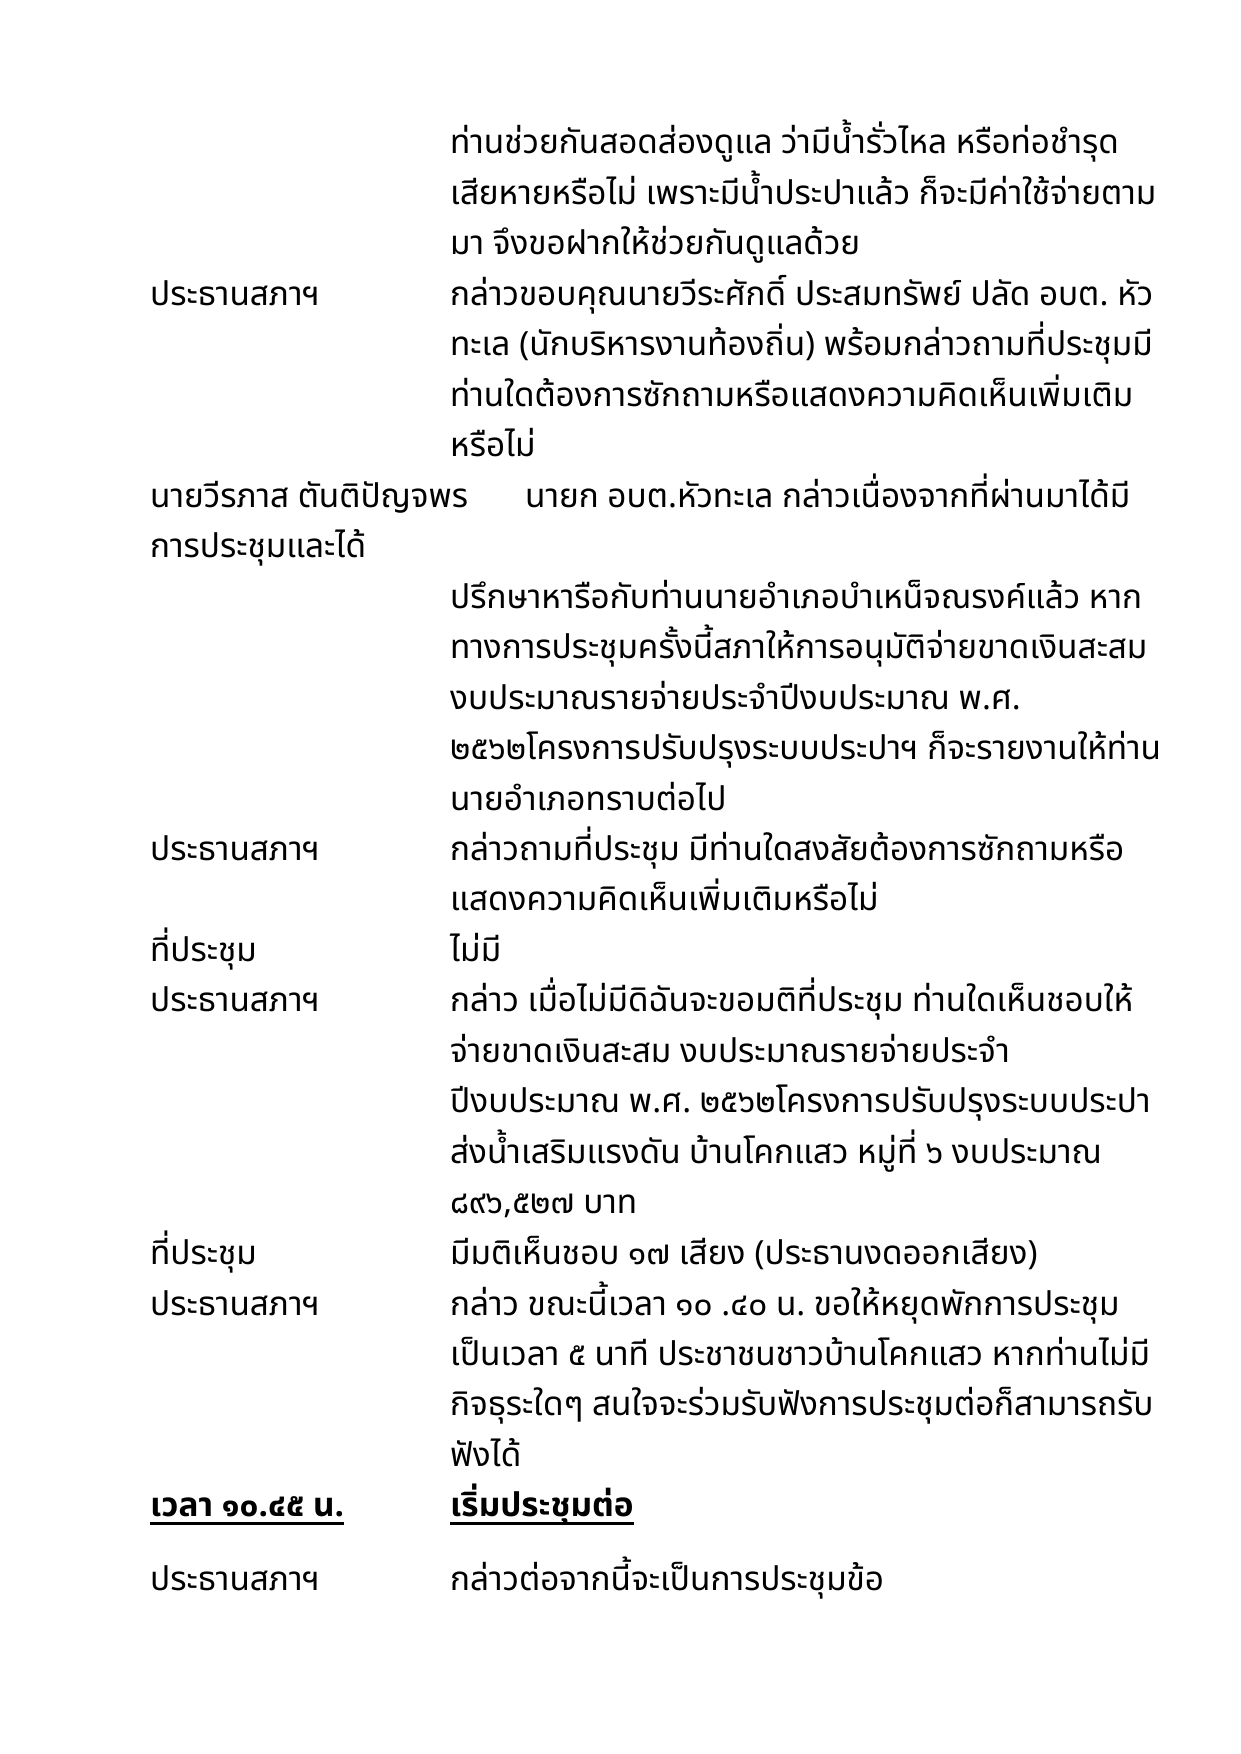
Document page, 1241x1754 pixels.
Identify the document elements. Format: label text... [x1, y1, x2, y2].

text ท่านช่วยกันสอดส่องดูแล ว่ามีน้ำรั่วไหล หรือท่อชำรุดเสียหายหรือไม่ เพราะมีน้ำประปาแล้ว ก็จะมีค่าใช้จ่ายตามมา จึงขอฝากให้ช่วยกันดูแลด้วย [450, 118, 1167, 269]
text ประธานสภาฯ กล่าว ขณะนี้เวลา ๑๐ .๔๐ น. ขอให้หยุดพักการประชุมเป็นเวลา ๕ นาที ประชาชนชาวบ้านโคกแสว หากท่านไม่มีกิจธุระใดๆ สนใจจะร่วมรับฟังการประชุมต่อก็สามารถรับฟังได้ [150, 1279, 1167, 1481]
text ประธานสภาฯ กล่าวต่อจากนี้จะเป็นการประชุมข้อ [150, 1554, 1167, 1605]
text ที่ประชุม มีมติเห็นชอบ ๑๗ เสียง (ประธานงดออกเสียง) [150, 1229, 1167, 1279]
text ประธานสภาฯ กล่าว เมื่อไม่มีดิฉันจะขอมติที่ประชุม ท่านใดเห็นชอบให้จ่ายขาดเงินสะสม งบประมาณรายจ่ายประจำปีงบประมาณ พ.ศ. ๒๕๖๒โครงการปรับปรุงระบบประปาส่งน้ำเสริมแรงดัน บ้านโคกแสว หมู่ที่ ๖ งบประมาณ ๘๙๖,๕๒๗ บาท [150, 976, 1167, 1229]
text ประธานสภาฯ กล่าวถามที่ประชุม มีท่านใดสงสัยต้องการซักถามหรือแสดงความคิดเห็นเพิ่มเติมหรือไม่ [150, 825, 1167, 926]
text ที่ประชุม ไม่มี [150, 926, 1167, 976]
text ประธานสภาฯ กล่าวขอบคุณนายวีระศักดิ์ ประสมทรัพย์ ปลัด อบต. หัวทะเล (นักบริหารงานท้องถิ่น) พร้อมกล่าวถามที่ประชุมมีท่านใดต้องการซักถามหรือแสดงความคิดเห็นเพิ่มเติมหรือไม่ [150, 269, 1167, 472]
text นายวีรภาส ตันติปัญจพร นายก อบต.หัวทะเล กล่าวเนื่องจากที่ผ่านมาได้มีการประชุมและได้ [150, 472, 1167, 573]
text เวลา ๑๐.๔๕ น. เริ่มประชุมต่อ [150, 1481, 1167, 1532]
text ปรึกษาหารือกับท่านนายอำเภอบำเหน็จณรงค์แล้ว หากทางการประชุมครั้งนี้สภาให้การอนุมัติจ่ายขาดเงินสะสม งบประมาณรายจ่ายประจำปีงบประมาณ พ.ศ. ๒๕๖๒โครงการปรับปรุงระบบประปาฯ ก็จะรายงานให้ท่านนายอำเภอทราบต่อไป [450, 573, 1167, 825]
